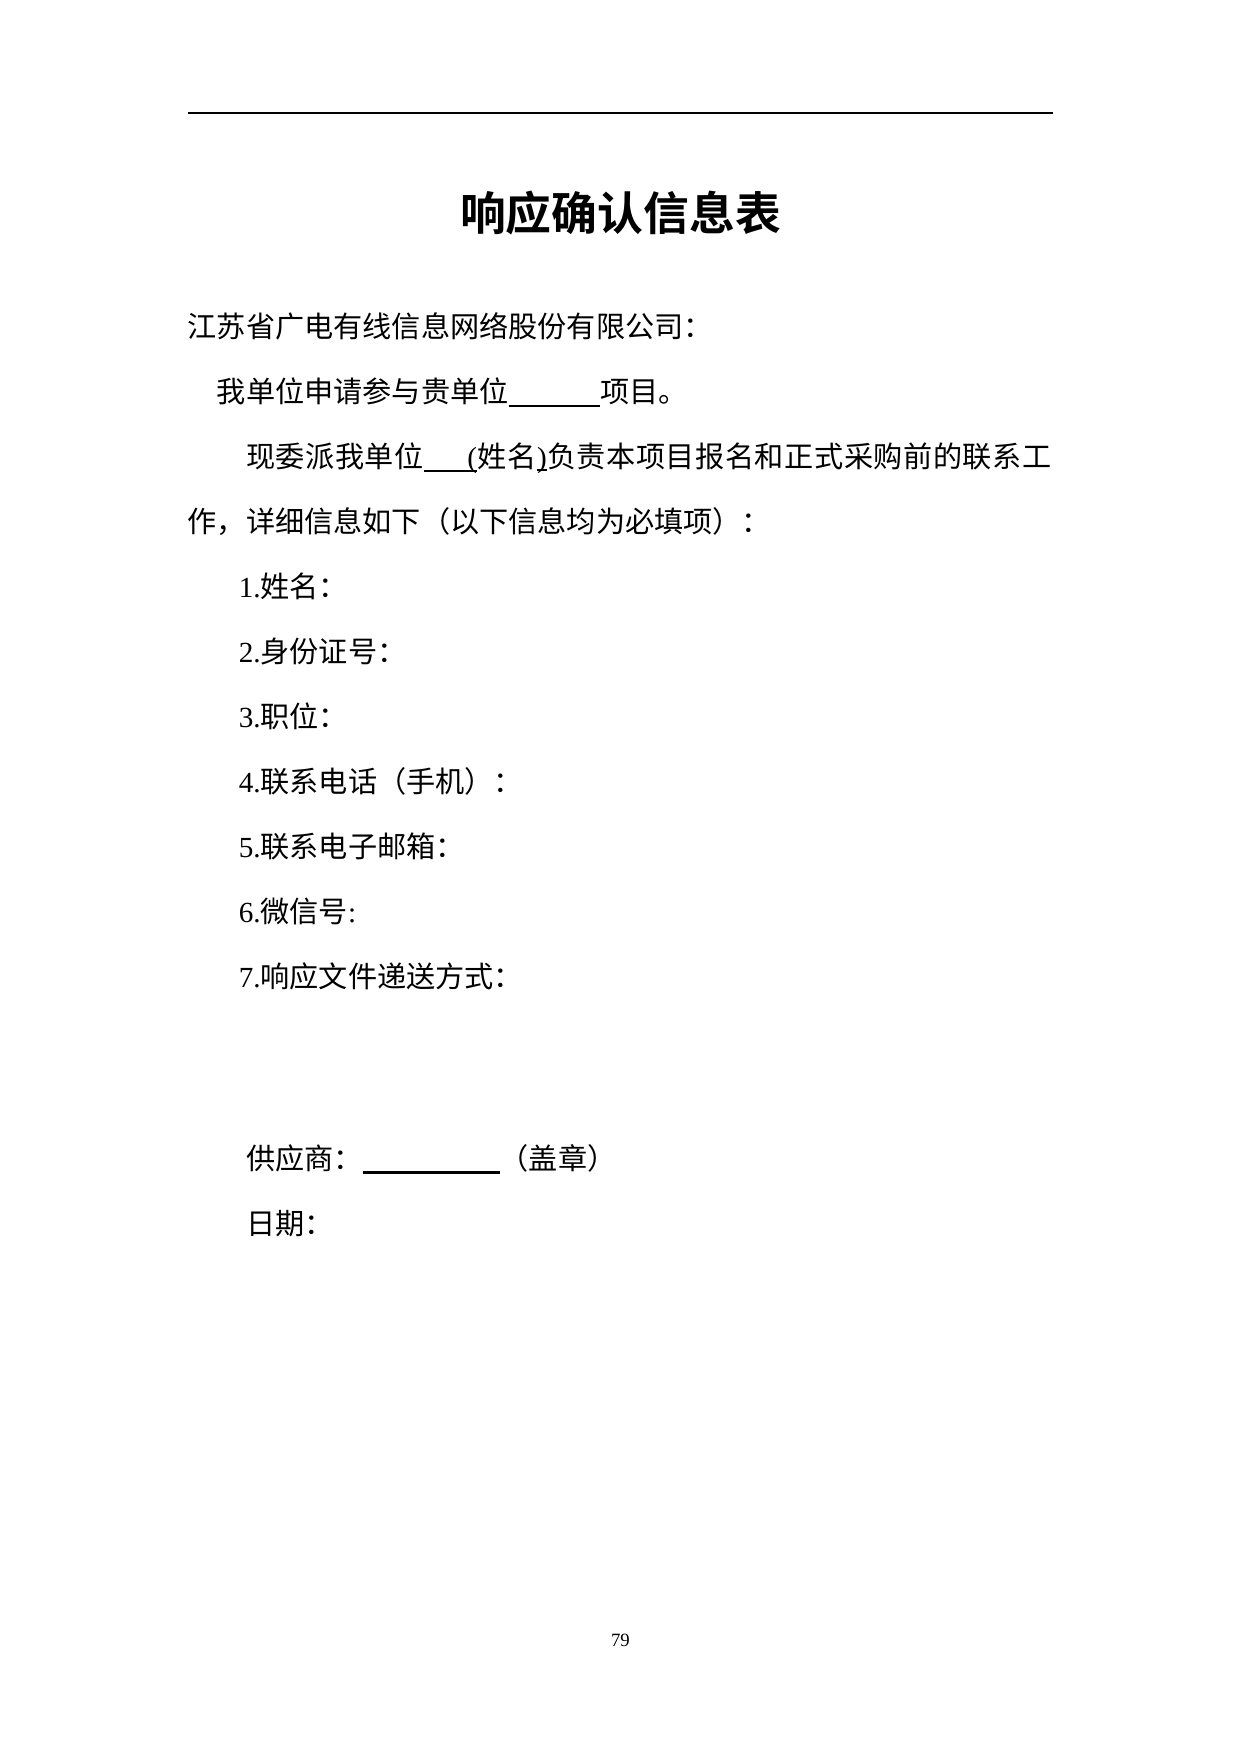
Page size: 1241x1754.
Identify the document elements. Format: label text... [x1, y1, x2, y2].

subtitle 响应确认信息表 [187, 162, 1053, 259]
subtitle 4.联系电话（手机）： [187, 747, 1053, 812]
subtitle 1.姓名： [187, 552, 1053, 617]
subtitle 江苏省广电有线信息网络股份有限公司： [187, 292, 1053, 357]
subtitle 3.职位： [187, 682, 1053, 747]
subtitle 我单位申请参与贵单位 项目。 [187, 357, 1053, 422]
subtitle 供应商： （盖章） [187, 1124, 1053, 1189]
subtitle 2.身份证号： [187, 617, 1053, 682]
subtitle 7.响应文件递送方式： [187, 942, 1053, 1007]
subtitle 5.联系电子邮箱： [187, 812, 1053, 877]
subtitle 现委派我单位 (姓名)负责本项目报名和正式采购前的联系工作，详细信息如下（以下信息均为必填项）： [187, 422, 1053, 552]
subtitle 6.微信号: [187, 877, 1053, 942]
subtitle 日期： [187, 1189, 1053, 1254]
